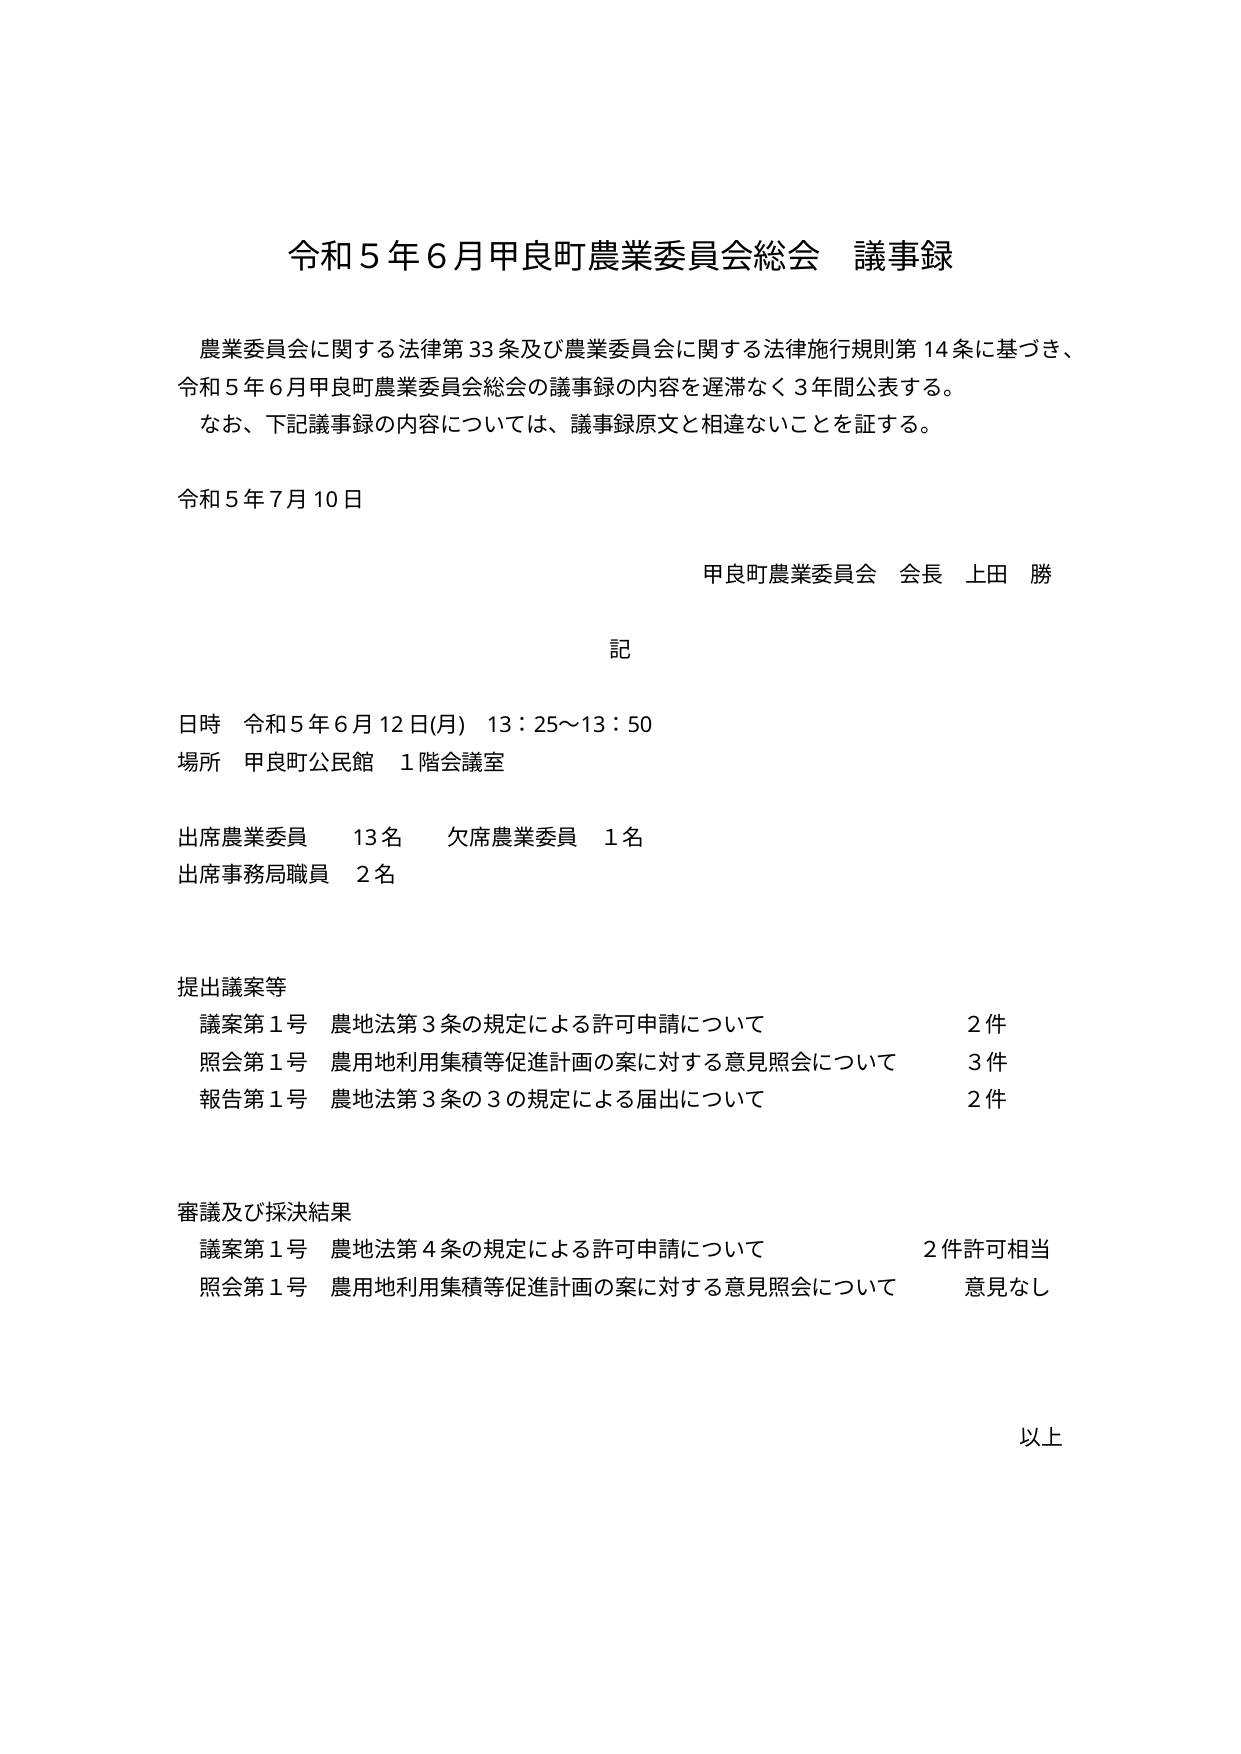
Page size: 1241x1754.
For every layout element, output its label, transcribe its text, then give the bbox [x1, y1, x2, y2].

text 日時 令和５年６月12日(月) 13：25～13：50 [177, 704, 1063, 742]
text なお、下記議事録の内容については、議事録原文と相違ないことを証する。 [177, 404, 1063, 442]
text 令和５年７月10日 [177, 479, 1063, 517]
text 出席農業委員 13名 欠席農業委員 １名 [177, 817, 1063, 854]
text 提出議案等 [177, 967, 1063, 1004]
text 記 [177, 629, 1063, 667]
text 議案第１号 農地法第４条の規定による許可申請について ２件許可相当 [177, 1229, 1063, 1267]
text 令和５年６月甲良町農業委員会総会 議事録 [177, 217, 1063, 292]
text 照会第１号 農用地利用集積等促進計画の案に対する意見照会について 意見なし [177, 1267, 1063, 1304]
text 報告第１号 農地法第３条の３の規定による届出について ２件 [177, 1079, 1063, 1117]
text 審議及び採決結果 [177, 1192, 1063, 1229]
text 議案第１号 農地法第３条の規定による許可申請について ２件 [177, 1004, 1063, 1042]
text 甲良町農業委員会 会長 上田 勝 [177, 554, 1063, 592]
text 出席事務局職員 ２名 [177, 854, 1063, 892]
text 農業委員会に関する法律第33条及び農業委員会に関する法律施行規則第14条に基づき、令和５年６月甲良町農業委員会総会の議事録の内容を遅滞なく３年間公表する。 [177, 329, 1063, 404]
text 以上 [177, 1417, 1063, 1454]
text 場所 甲良町公民館 １階会議室 [177, 742, 1063, 779]
text 照会第１号 農用地利用集積等促進計画の案に対する意見照会について ３件 [177, 1042, 1063, 1079]
